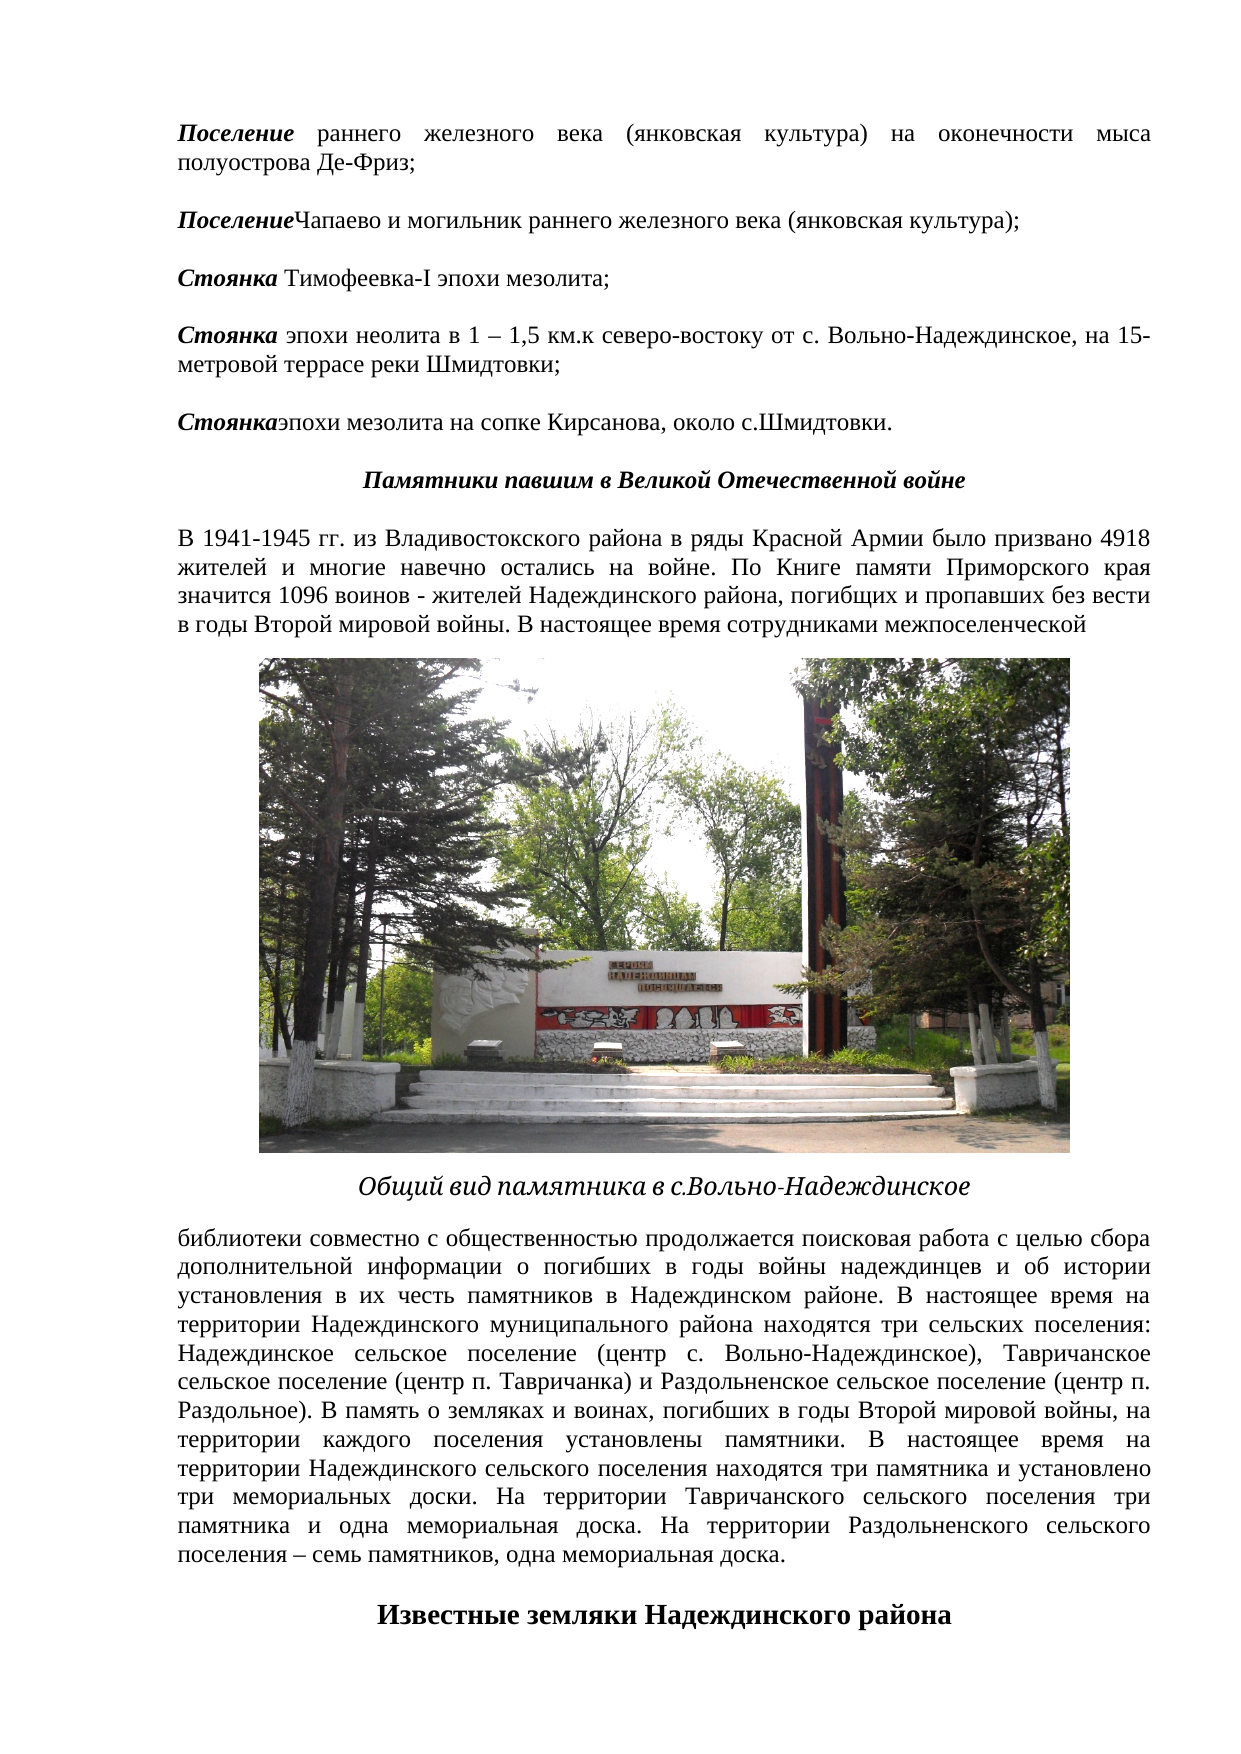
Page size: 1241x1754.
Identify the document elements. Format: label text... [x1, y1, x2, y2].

text В 1941-1945 гг. из Владивостокского района в ряды Красной Армии было призвано 4918 жителей и многие навечно остались на войне. По Книге памяти Приморского края значится 1096 воинов - жителей Надеждинского района, погибщих и пропавших без вести в годы Второй мировой войны. В настоящее время сотрудниками межпоселенческой [177, 523, 1152, 638]
text Общий вид памятника в с.Вольно-Надеждинское [177, 1173, 1152, 1202]
text библиотеки совместно с общественностью продолжается поисковая работа с целью сбора дополнительной информации о погибших в годы войны надеждинцев и об истории установления в их честь памятников в Надеждинском районе. В настоящее время на территории Надеждинского муниципального района находятся три сельских поселения: Надеждинское сельское поселение (центр с. Вольно-Надеждинское), Тавричанское сельское поселение (центр п. Тавричанка) и Раздольненское сельское поселение (центр п. Раздольное). В память о земляках и воинах, погибших в годы Второй мировой войны, на территории каждого поселения установлены памятники. В настоящее время на территории Надеждинского сельского поселения находятся три памятника и установлено три мемориальных доски. На территории Тавричанского сельского поселения три памятника и одна мемориальная доска. На территории Раздольненского сельского поселения – семь памятников, одна мемориальная доска. [177, 1223, 1152, 1568]
text Памятники павшим в Великой Отечественной войне [177, 465, 1152, 494]
text Известные земляки Надеждинского района [177, 1597, 1152, 1630]
text ПоселениеЧапаево и могильник раннего железного века (янковская культура); [177, 205, 1152, 233]
text Стоянкаэпохи мезолита на сопке Кирсанова, около с.Шмидтовки. [177, 407, 1152, 436]
text Стоянка Тимофеевка-I эпохи мезолита; [177, 263, 1152, 291]
text Поселение раннего железного века (янковская культура) на оконечности мыса полуострова Де-Фриз; [177, 118, 1152, 176]
text Стоянка эпохи неолита в 1 – 1,5 км.к северо-востоку от с. Вольно-Надеждинское, на 15-метровой террасе реки Шмидтовки; [177, 321, 1152, 378]
